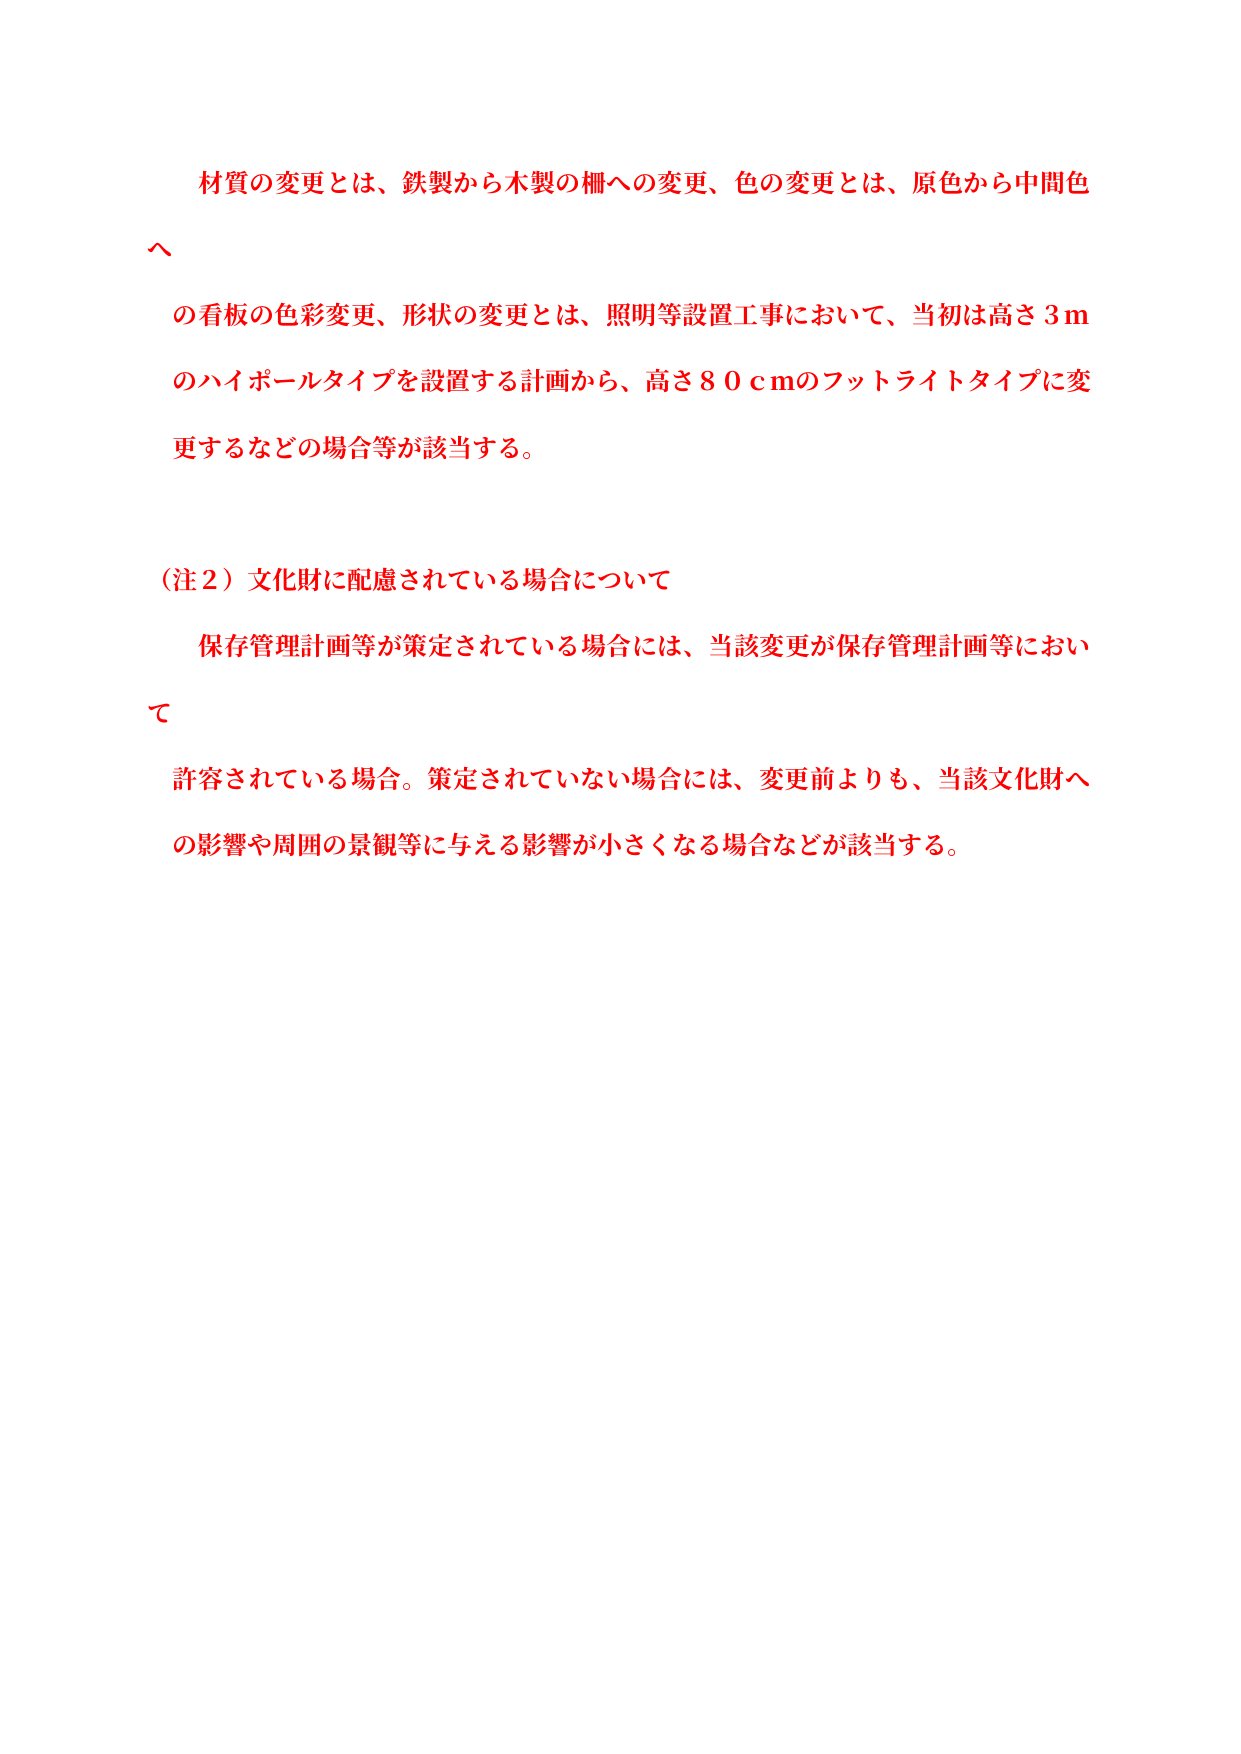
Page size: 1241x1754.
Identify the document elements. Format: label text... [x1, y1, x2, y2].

text 材質の変更とは、鉄製から木製の柵への変更、色の変更とは、原色から中間色へ [148, 148, 1092, 281]
text 許容されている場合。策定されていない場合には、変更前よりも、当該文化財への影響や周囲の景観等に与える影響が小さくなる場合などが該当する。 [173, 744, 1092, 877]
text （注２）文化財に配慮されている場合について [148, 546, 1092, 612]
text の看板の色彩変更、形状の変更とは、照明等設置工事において、当初は高さ３ｍのハイポールタイプを設置する計画から、高さ８０ｃｍのフットライトタイプに変更するなどの場合等が該当する。 [173, 281, 1092, 479]
text 保存管理計画等が策定されている場合には、当該変更が保存管理計画等において [148, 612, 1092, 744]
